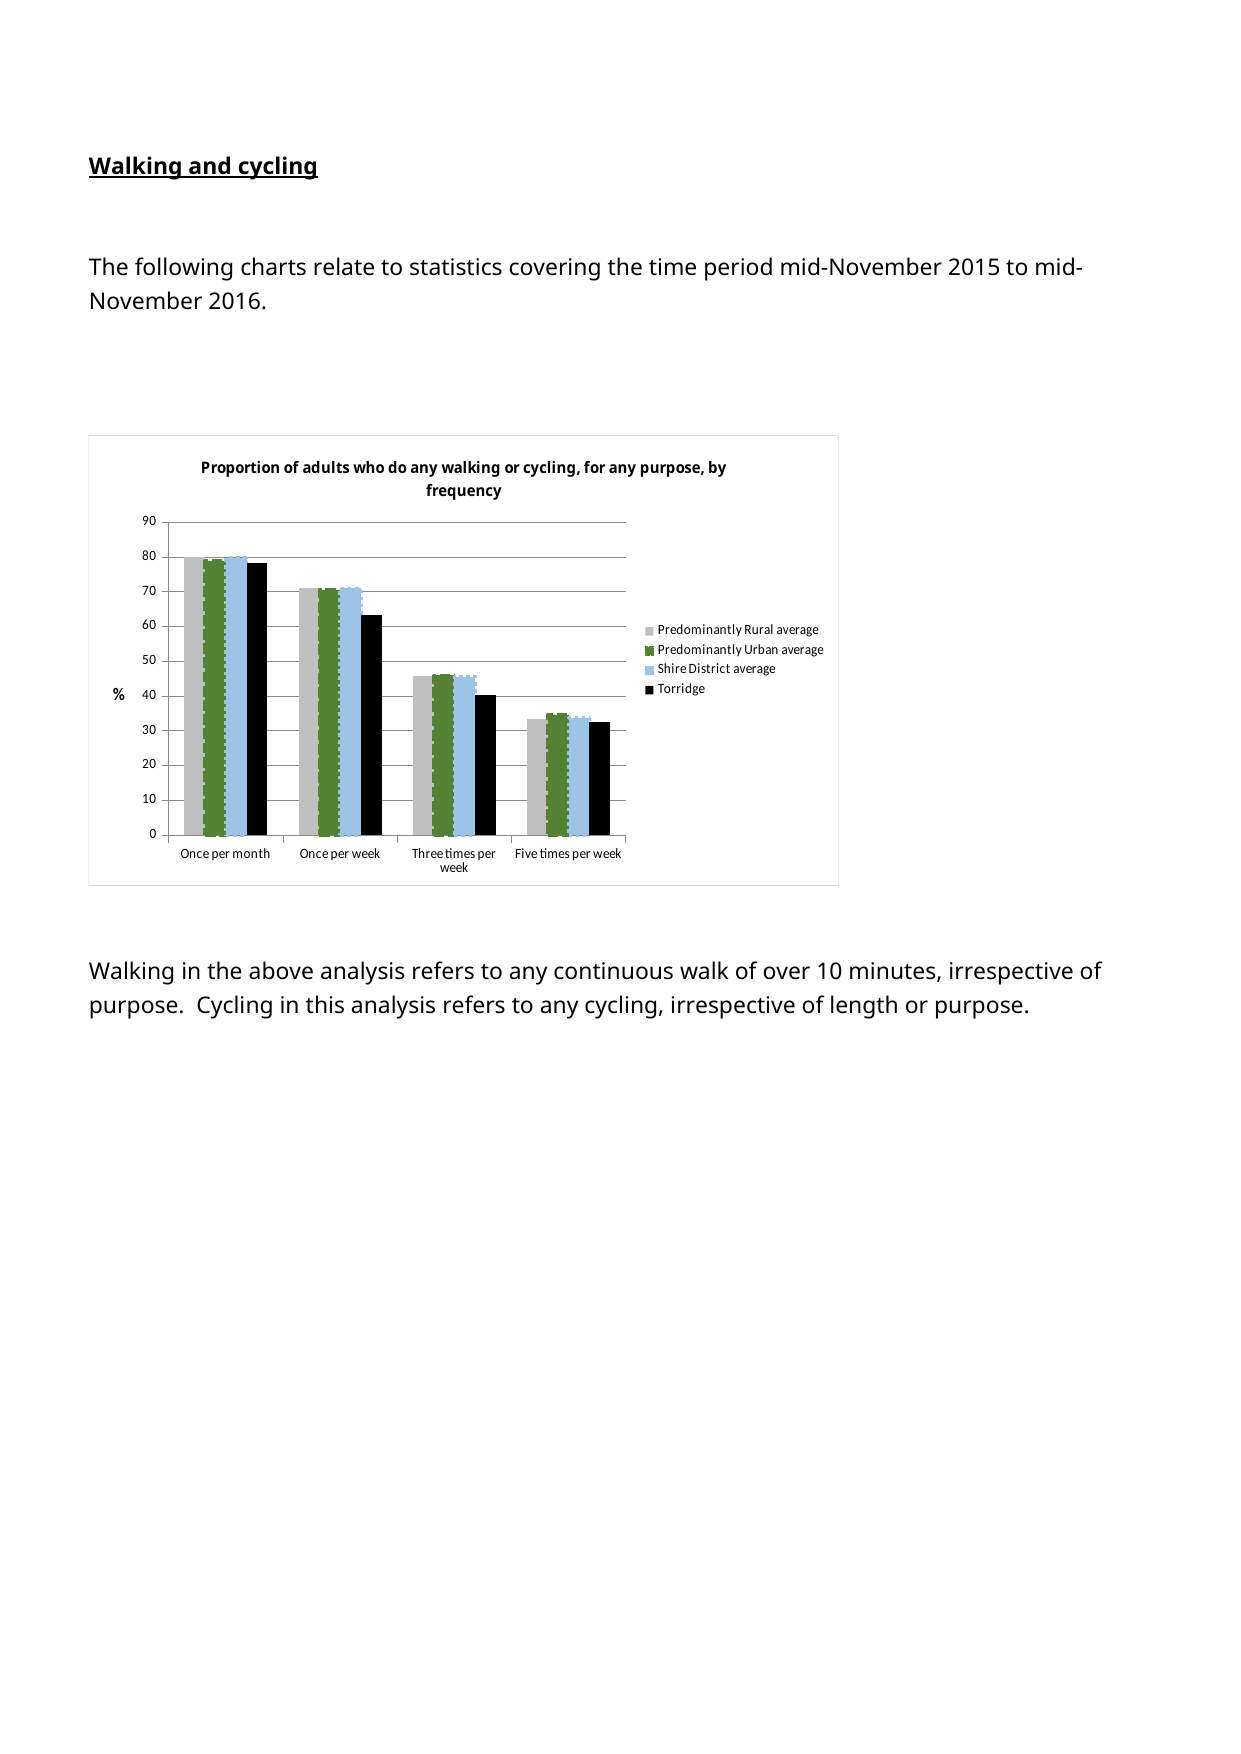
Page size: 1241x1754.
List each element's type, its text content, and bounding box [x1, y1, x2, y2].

text The following charts relate to statistics covering the time period mid-November 2015 to mid-November 2016. [89, 251, 1152, 316]
text Walking and cycling [89, 150, 1152, 181]
text Walking in the above analysis refers to any continuous walk of over 10 minutes, irrespective of purpose. Cycling in this analysis refers to any cycling, irrespective of length or purpose. [89, 955, 1152, 1020]
